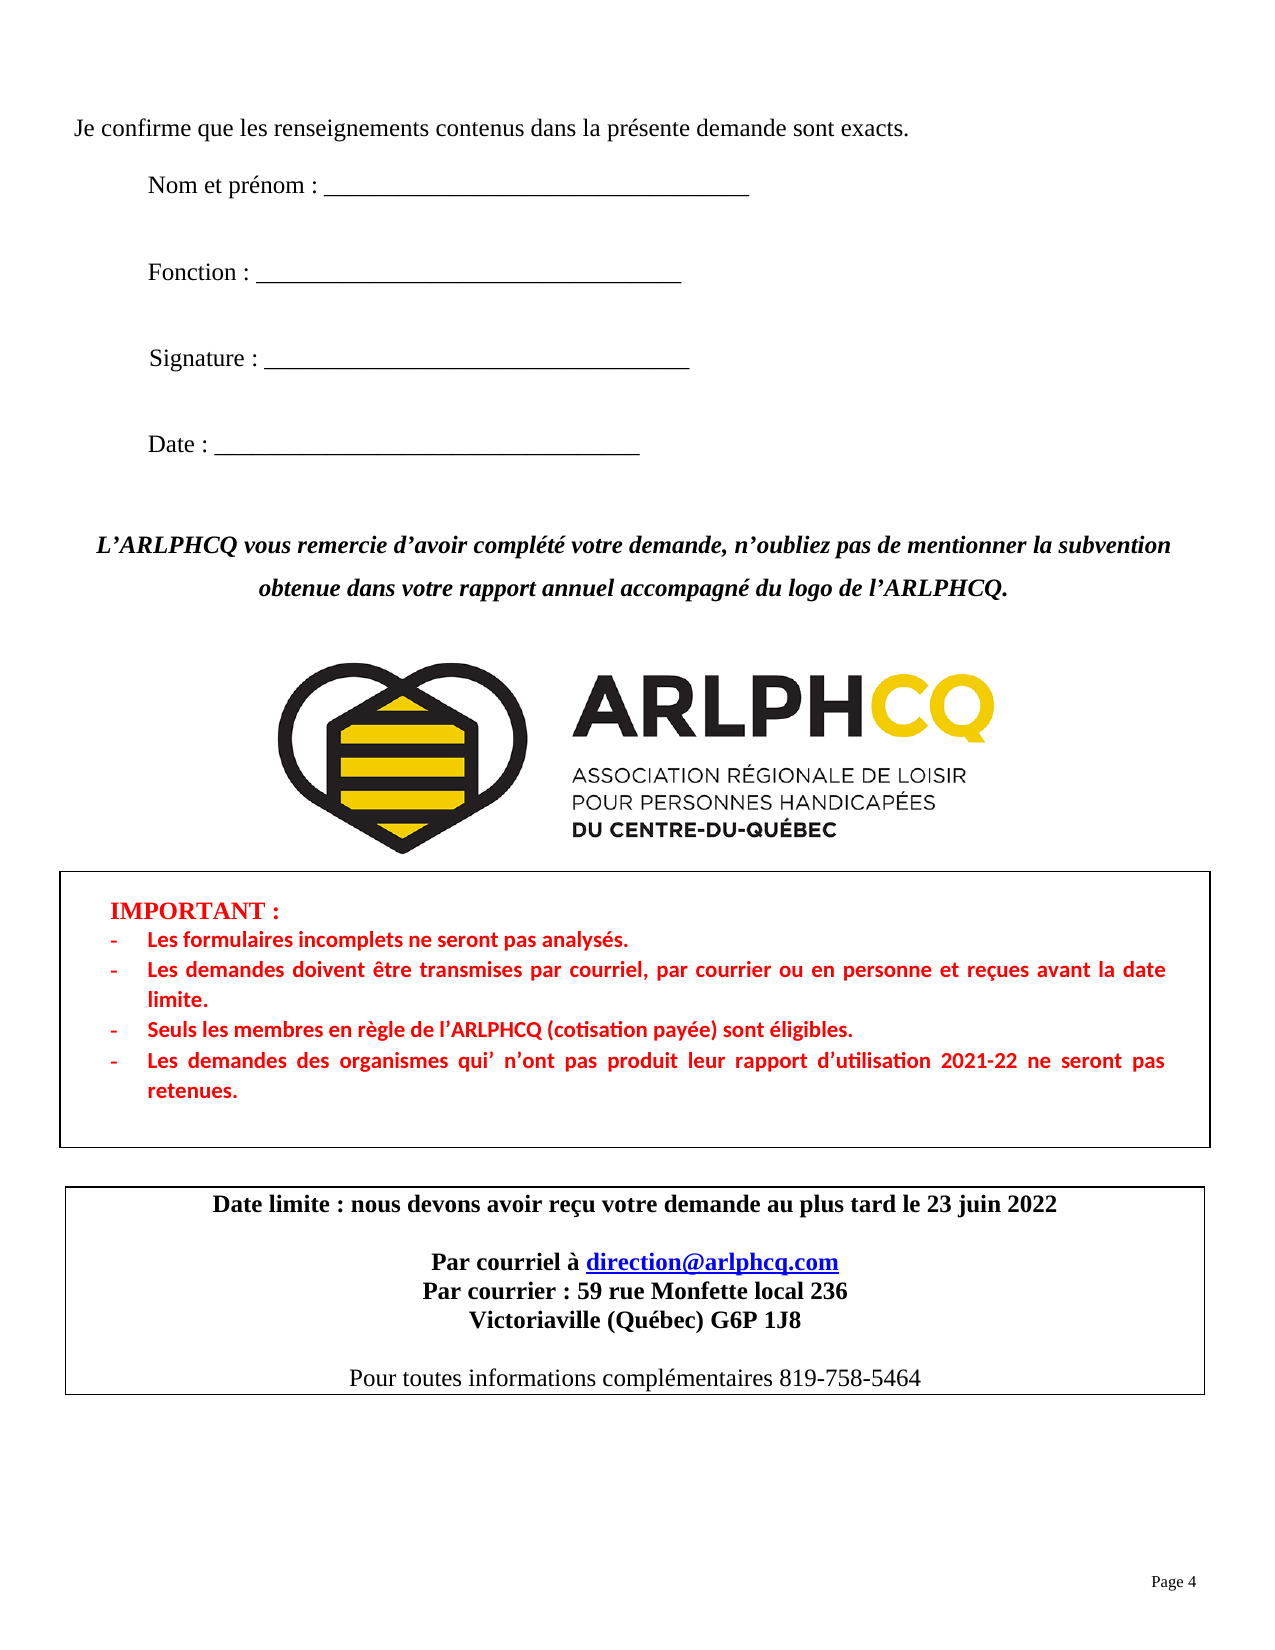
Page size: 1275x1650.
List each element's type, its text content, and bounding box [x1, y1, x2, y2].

text Nom et prénom : [74, 171, 1196, 199]
text Victoriaville (Québec) G6P 1J8 [66, 1302, 1204, 1334]
text Fonction : [74, 257, 1196, 286]
text Je confirme que les renseignements contenus dans la présente demande sont exacts. [74, 113, 1196, 142]
text Date : [74, 429, 1196, 458]
text Date limite : nous devons avoir reçu votre demande au plus tard le 23 juin 2022 [66, 1188, 1204, 1218]
text Par courriel à direction@arlphcq.com [66, 1244, 1204, 1273]
picture [260, 645, 1010, 871]
text Par courrier : 59 rue Monfette local 236 [66, 1273, 1204, 1302]
text L’ARLPHCQ vous remercie d’avoir complété votre demande, n’oubliez pas de mentionner la subvention obtenue dans votre rapport annuel accompagné du logo de l’ARLPHCQ. [74, 530, 1196, 602]
table_header IMPORTANT : Les formulaires incomplets ne seront pas analysés. Les demandes doivent être transmises par courriel, par courrier ou en personne et reçues avant la date limite. Seuls les membres en règle de l’ARLPHCQ (cotisation payée) sont éligibles. Les demandes des organismes qui’ n’ont pas produit leur rapport d’utilisation 2021-22 ne seront pas retenues. [61, 872, 1209, 1147]
text Pour toutes informations complémentaires 819-758-5464 [66, 1360, 1204, 1394]
text Signature : [74, 343, 1196, 372]
